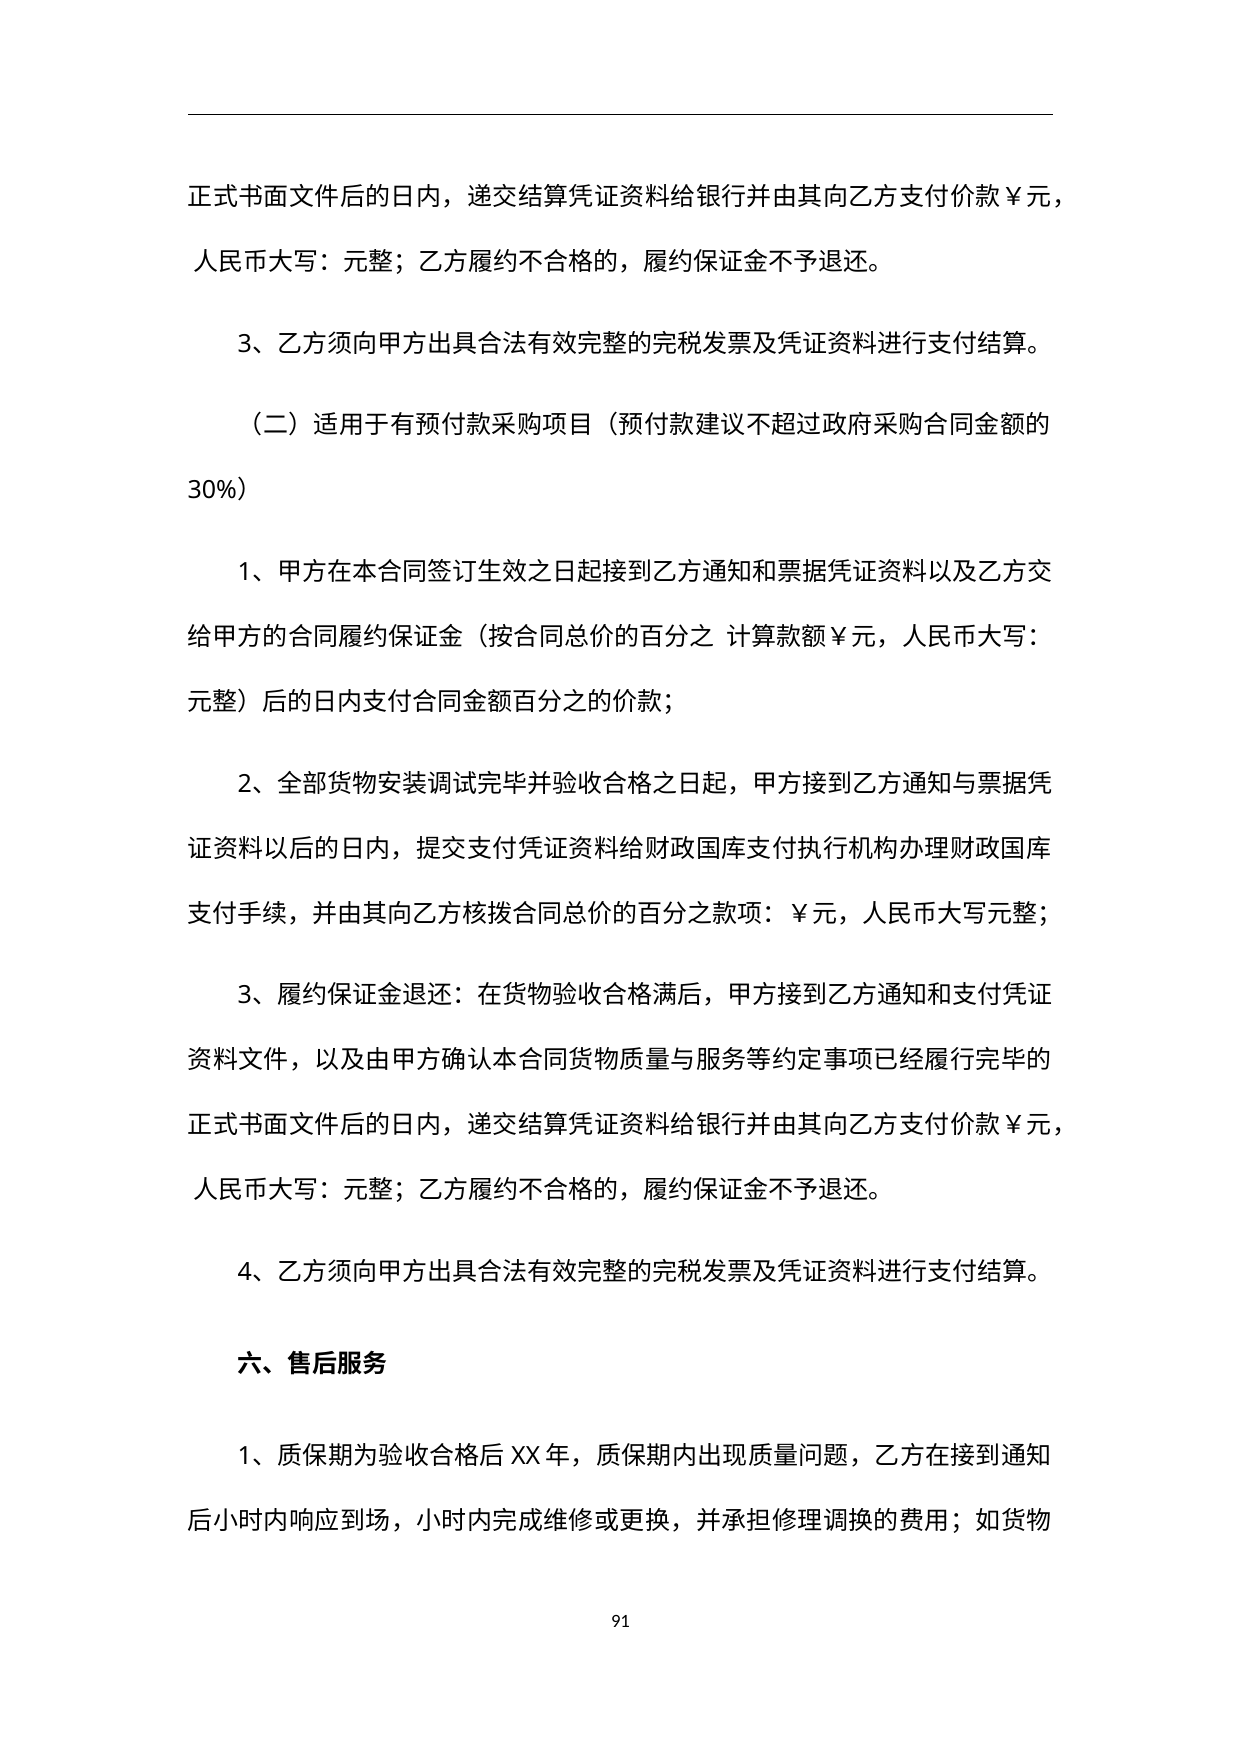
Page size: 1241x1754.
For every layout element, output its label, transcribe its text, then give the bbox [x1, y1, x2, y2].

text 3、履约保证金退还：在货物验收合格满后，甲方接到乙方通知和支付凭证资料文件，以及由甲方确认本合同货物质量与服务等约定事项已经履行完毕的正式书面文件后的日内，递交结算凭证资料给银行并由其向乙方支付价款￥元， 人民币大写：元整；乙方履约不合格的，履约保证金不予退还。 [187, 960, 1053, 1220]
text 1、甲方在本合同签订生效之日起接到乙方通知和票据凭证资料以及乙方交给甲方的合同履约保证金（按合同总价的百分之 计算款额￥元，人民币大写：元整）后的日内支付合同金额百分之的价款； [187, 537, 1053, 732]
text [187, 162, 1053, 292]
subtitle 六、售后服务 [187, 1329, 1053, 1394]
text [187, 1421, 1053, 1551]
text （二）适用于有预付款采购项目（预付款建议不超过政府采购合同金额的30%） [187, 390, 1053, 520]
text 4、乙方须向甲方出具合法有效完整的完税发票及凭证资料进行支付结算。 [187, 1237, 1053, 1302]
text 2、全部货物安装调试完毕并验收合格之日起，甲方接到乙方通知与票据凭证资料以后的日内，提交支付凭证资料给财政国库支付执行机构办理财政国库支付手续，并由其向乙方核拨合同总价的百分之款项：￥元，人民币大写元整； [187, 749, 1053, 944]
text 3、乙方须向甲方出具合法有效完整的完税发票及凭证资料进行支付结算。 [187, 309, 1053, 374]
